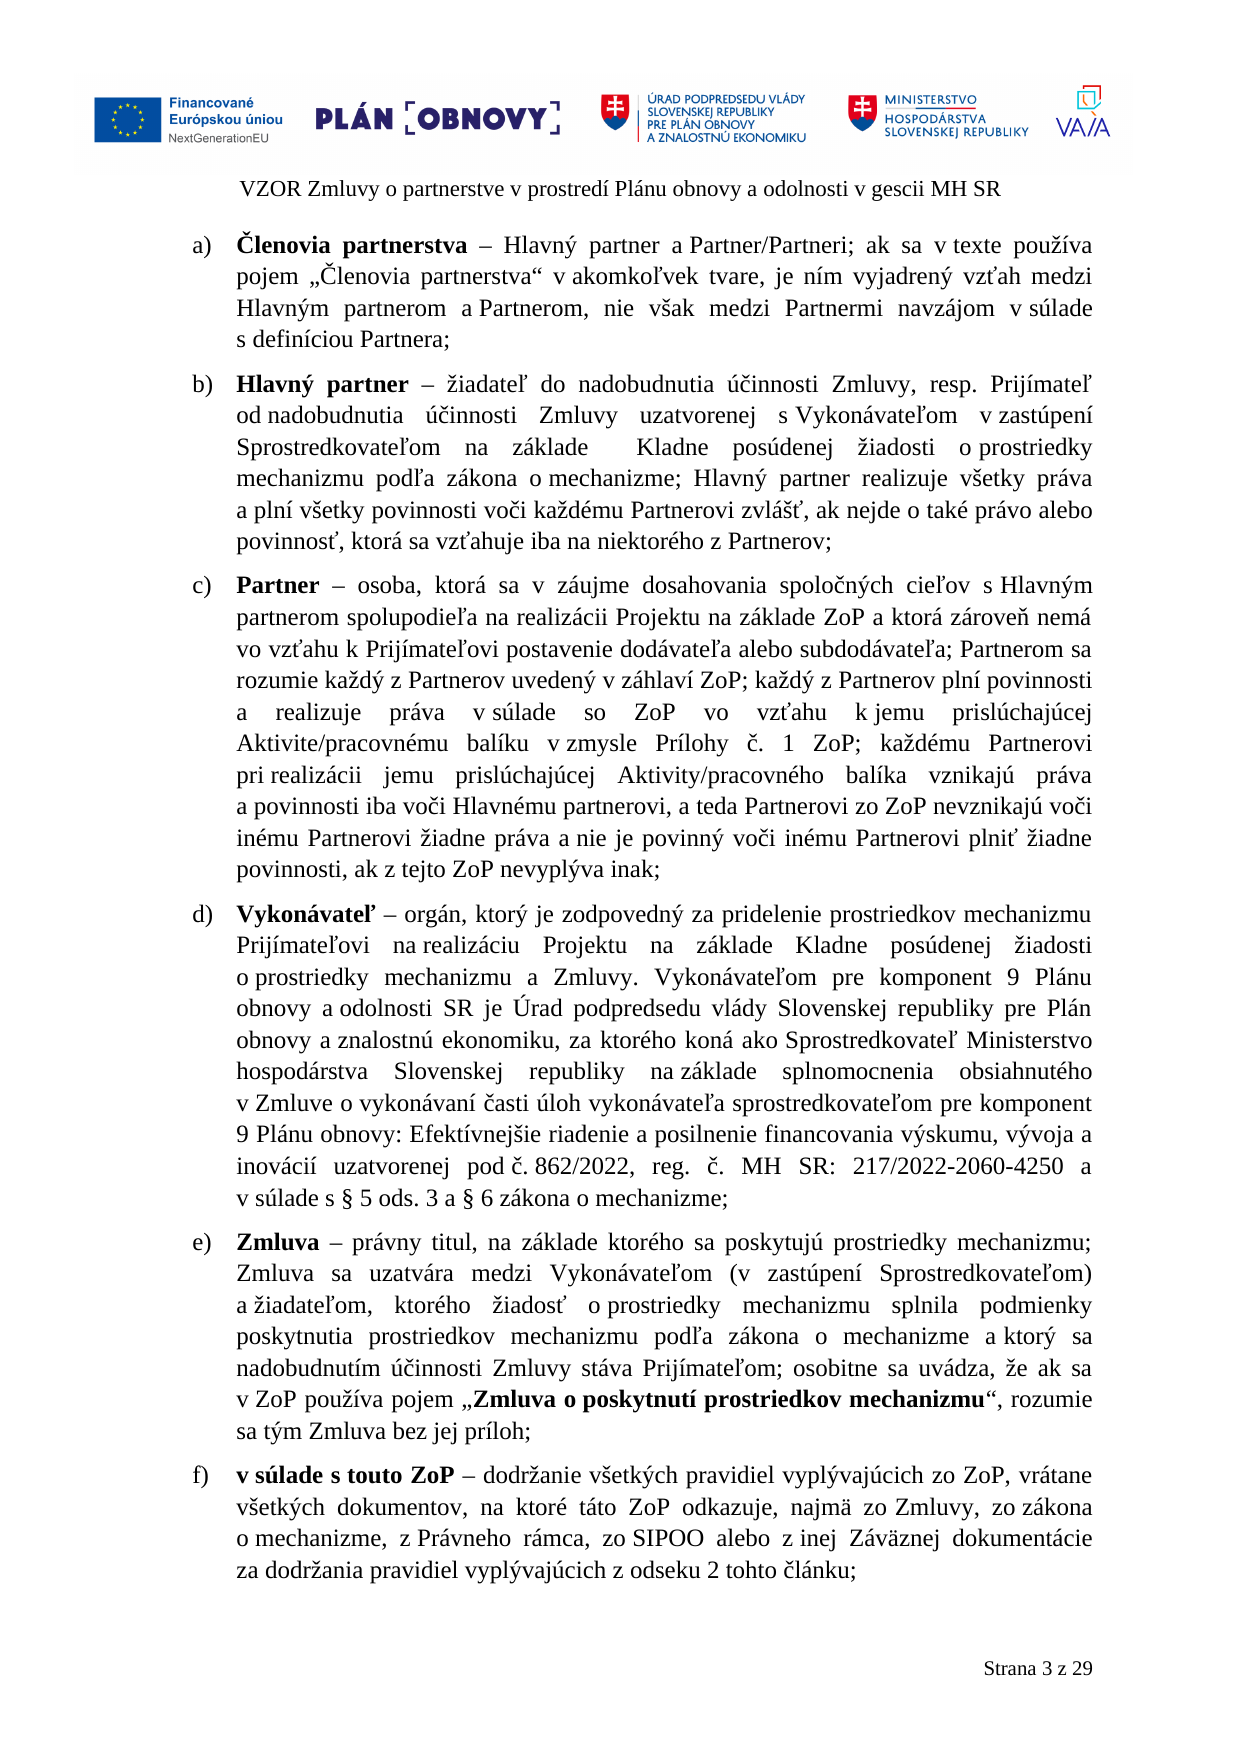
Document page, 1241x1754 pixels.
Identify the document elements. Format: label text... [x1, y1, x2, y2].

picture [73, 73, 1134, 175]
list Členovia partnerstva – Hlavný partner a Partner/Partneri; ak sa v texte používa pojem „Členovia partnerstva“ v akomkoľvek tvare, je ním vyjadrený vzťah medzi Hlavným partnerom a Partnerom, nie však medzi Partnermi navzájom v súlade s definíciou Partnera; [192, 230, 1093, 353]
list Vykonávateľ – orgán, ktorý je zodpovedný za pridelenie prostriedkov mechanizmu Prijímateľovi na realizáciu Projektu na základe Kladne posúdenej žiadosti o prostriedky mechanizmu a Zmluvy. Vykonávateľom pre komponent 9 Plánu obnovy a odolnosti SR je Úrad podpredsedu vlády Slovenskej republiky pre Plán obnovy a znalostnú ekonomiku, za ktorého koná ako Sprostredkovateľ Ministerstvo hospodárstva Slovenskej republiky na základe splnomocnenia obsiahnutého v Zmluve o vykonávaní časti úloh vykonávateľa sprostredkovateľom pre komponent 9 Plánu obnovy: Efektívnejšie riadenie a posilnenie financovania výskumu, vývoja a inovácií uzatvorenej pod č. 862/2022, reg. č. MH SR: 217/2022-2060-4250 a v súlade s § 5 ods. 3 a § 6 zákona o mechanizme; [192, 899, 1093, 1211]
list v súlade s touto ZoP – dodržanie všetkých pravidiel vyplývajúcich zo ZoP, vrátane všetkých dokumentov, na ktoré táto ZoP odkazuje, najmä zo Zmluvy, zo zákona o mechanizme, z Právneho rámca, zo SIPOO alebo z inej Záväznej dokumentácie za dodržania pravidiel vyplývajúcich z odseku 2 tohto článku; [192, 1460, 1093, 1584]
list Zmluva – právny titul, na základe ktorého sa poskytujú prostriedky mechanizmu; Zmluva sa uzatvára medzi Vykonávateľom (v zastúpení Sprostredkovateľom) a žiadateľom, ktorého žiadosť o prostriedky mechanizmu splnila podmienky poskytnutia prostriedkov mechanizmu podľa zákona o mechanizme a ktorý sa nadobudnutím účinnosti Zmluvy stáva Prijímateľom; osobitne sa uvádza, že ak sa v ZoP používa pojem „Zmluva o poskytnutí prostriedkov mechanizmu“, rozumie sa tým Zmluva bez jej príloh; [192, 1227, 1093, 1445]
list Partner – osoba, ktorá sa v záujme dosahovania spoločných cieľov s Hlavným partnerom spolupodieľa na realizácii Projektu na základe ZoP a ktorá zároveň nemá vo vzťahu k Prijímateľovi postavenie dodávateľa alebo subdodávateľa; Partnerom sa rozumie každý z Partnerov uvedený v záhlaví ZoP; každý z Partnerov plní povinnosti a realizuje práva v súlade so ZoP vo vzťahu k jemu prislúchajúcej Aktivite/pracovnému balíku v zmysle Prílohy č. 1 ZoP; každému Partnerovi pri realizácii jemu prislúchajúcej Aktivity/pracovného balíka vznikajú práva a povinnosti iba voči Hlavnému partnerovi, a teda Partnerovi zo ZoP nevznikajú voči inému Partnerovi žiadne práva a nie je povinný voči inému Partnerovi plniť žiadne povinnosti, ak z tejto ZoP nevyplýva inak; [192, 571, 1093, 883]
list Hlavný partner – žiadateľ do nadobudnutia účinnosti Zmluvy, resp. Prijímateľ od nadobudnutia účinnosti Zmluvy uzatvorenej s Vykonávateľom v zastúpení Sprostredkovateľom na základe Kladne posúdenej žiadosti o prostriedky mechanizmu podľa zákona o mechanizme; Hlavný partner realizuje všetky práva a plní všetky povinnosti voči každému Partnerovi zvlášť, ak nejde o také právo alebo povinnosť, ktorá sa vzťahuje iba na niektorého z Partnerov; [192, 369, 1093, 555]
